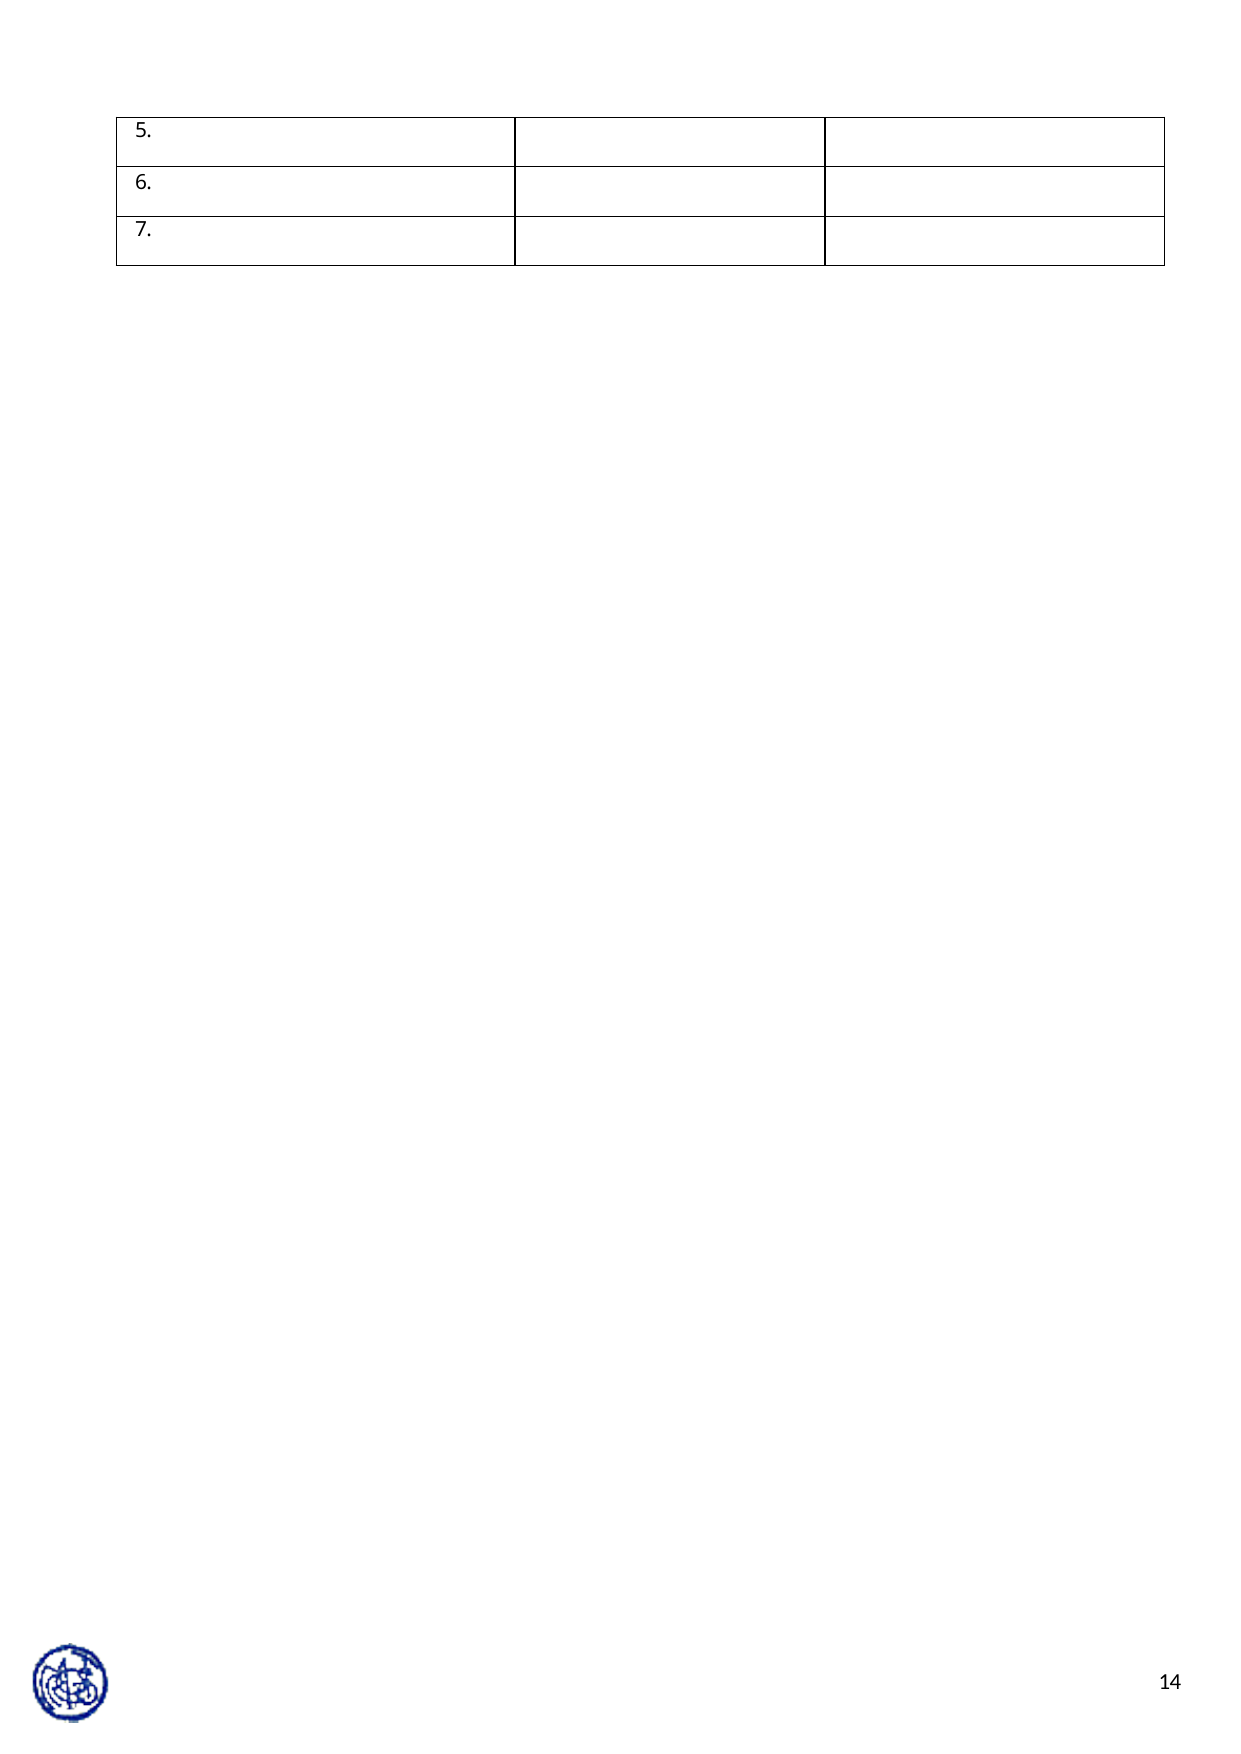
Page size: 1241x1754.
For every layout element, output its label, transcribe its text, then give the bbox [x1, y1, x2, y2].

table_cell 6. [117, 167, 514, 216]
table_cell [826, 217, 1164, 265]
table_cell 5. [117, 118, 514, 166]
table_cell [516, 167, 824, 216]
table_cell [516, 118, 824, 166]
table_cell 7. [117, 217, 514, 265]
table_cell [826, 118, 1164, 166]
table_cell [826, 167, 1164, 216]
table_cell [516, 217, 824, 265]
picture [31, 1643, 111, 1723]
